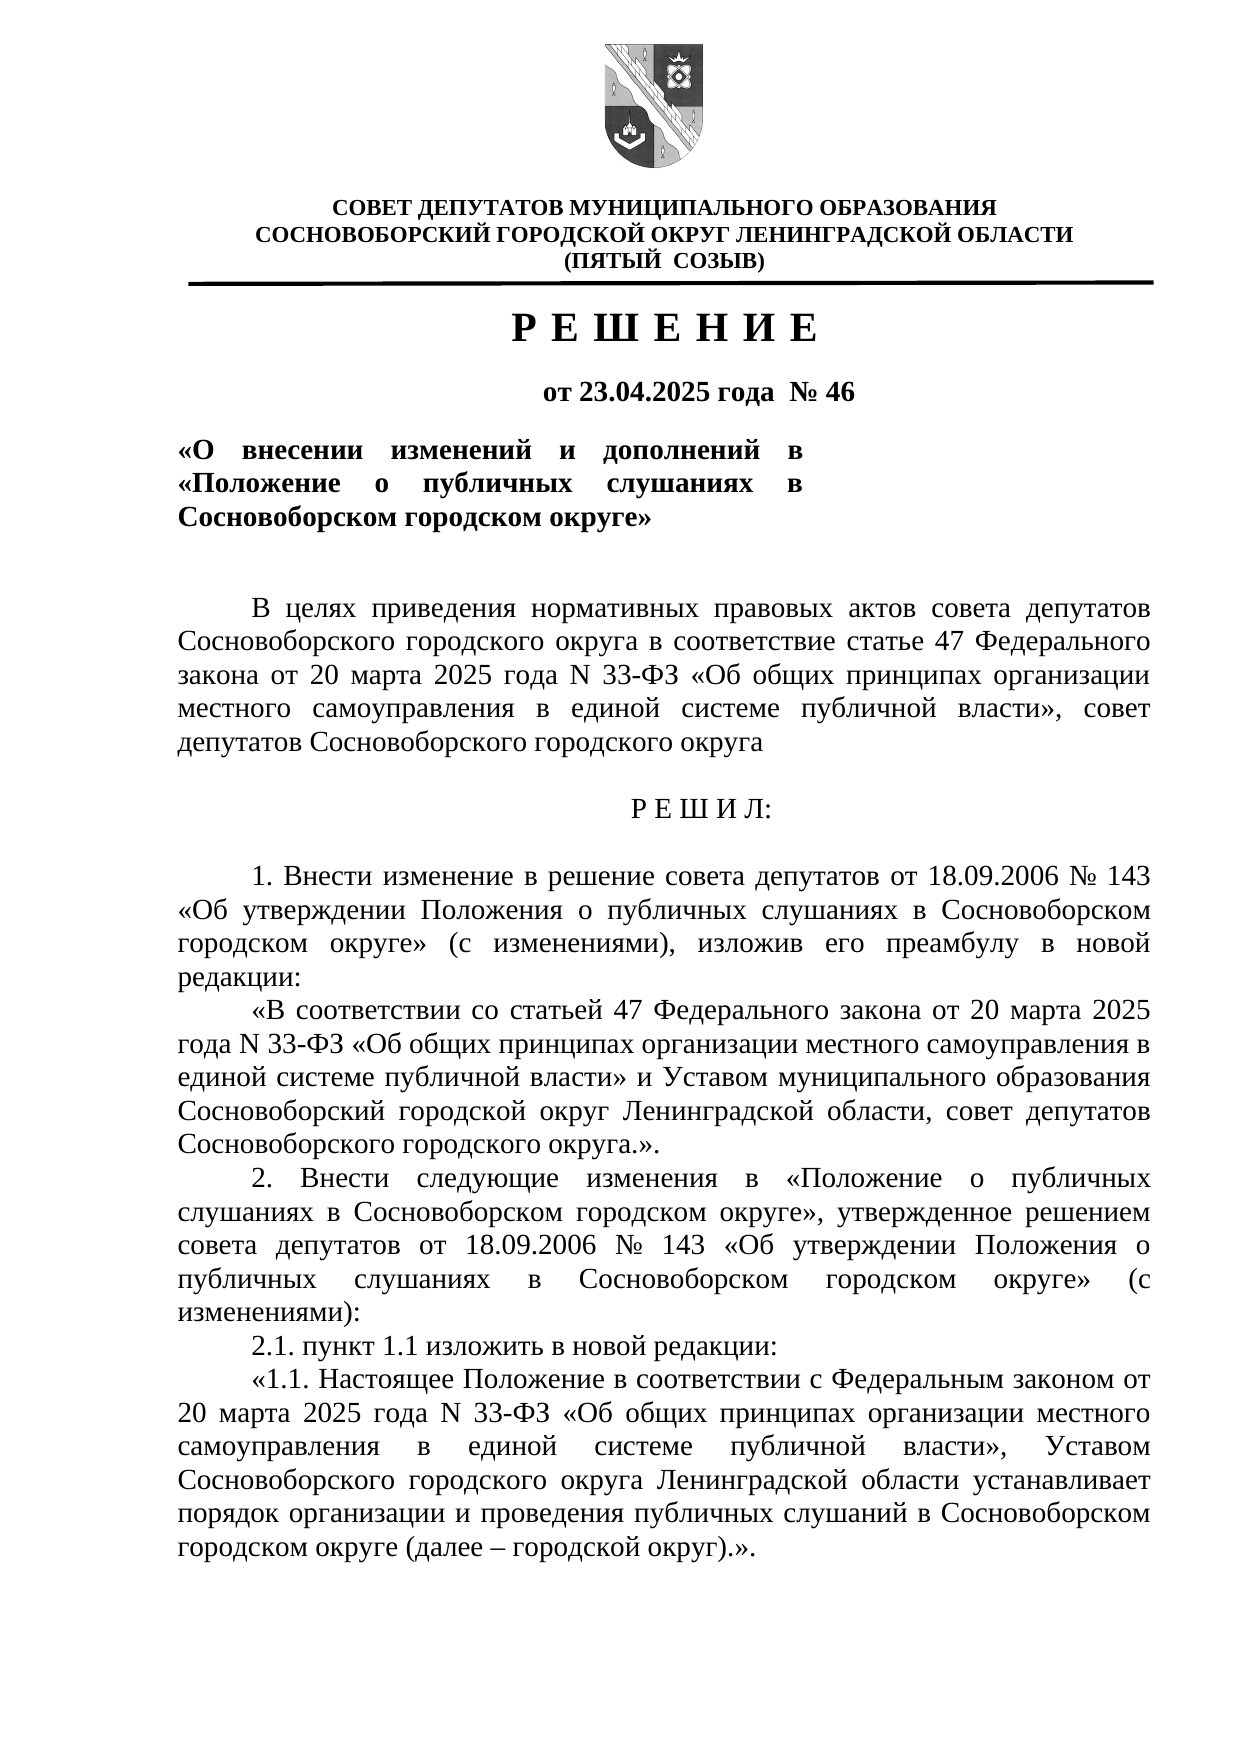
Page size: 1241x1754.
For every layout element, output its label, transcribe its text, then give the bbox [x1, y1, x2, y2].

text СОСНОВОБОРСКИЙ ГОРОДСКОЙ ОКРУГ ЛЕНИНГРАДСКОЙ ОБЛАСТИ [177, 221, 1152, 247]
subtitle В целях приведения нормативных правовых актов совета депутатов Сосновоборского городского округа в соответствие статье 47 Федерального закона от 20 марта 2025 года N 33-ФЗ «Об общих принципах организации местного самоуправления в единой системе публичной власти», совет депутатов Сосновоборского городского округа [177, 590, 1152, 758]
subtitle 2. Внести следующие изменения в «Положение о публичных слушаниях в Сосновоборском городском округе», утвержденное решением совета депутатов от 18.09.2006 № 143 «Об утверждении Положения о публичных слушаниях в Сосновоборском городском округе» (с изменениями): [177, 1160, 1152, 1328]
text СОВЕТ ДЕПУТАТОВ МУНИЦИПАЛЬНОГО ОБРАЗОВАНИЯ [177, 194, 1152, 221]
text Р Е Ш Е Н И Е [177, 302, 1152, 350]
text Р Е Ш И Л: [177, 791, 1152, 825]
text (ПЯТЫЙ СОЗЫВ) [177, 247, 1152, 273]
picture [604, 42, 705, 171]
table_header «О внесении изменений и дополнений в «Положение о публичных слушаниях в Сосновоборском городском округе» [166, 432, 815, 532]
text от 23.04.2025 года № 46 [177, 374, 1152, 408]
subtitle 1. Внести изменение в решение совета депутатов от 18.09.2006 № 143 «Об утверждении Положения о публичных слушаниях в Сосновоборском городском округе» (с изменениями), изложив его преамбулу в новой редакции: [177, 858, 1152, 992]
subtitle 2.1. пункт 1.1 изложить в новой редакции: [177, 1328, 1152, 1361]
subtitle «1.1. Настоящее Положение в соответствии с Федеральным законом от 20 марта 2025 года N 33-ФЗ «Об общих принципах организации местного самоуправления в единой системе публичной власти», Уставом Сосновоборского городского округа Ленинградской области устанавливает порядок организации и проведения публичных слушаний в Сосновоборском городском округе (далее – городской округ).». [177, 1361, 1152, 1563]
subtitle «В соответствии со статьей 47 Федерального закона от 20 марта 2025 года N 33-ФЗ «Об общих принципах организации местного самоуправления в единой системе публичной власти» и Уставом муниципального образования Сосновоборский городской округ Ленинградской области, совет депутатов Сосновоборского городского округа.». [177, 992, 1152, 1160]
